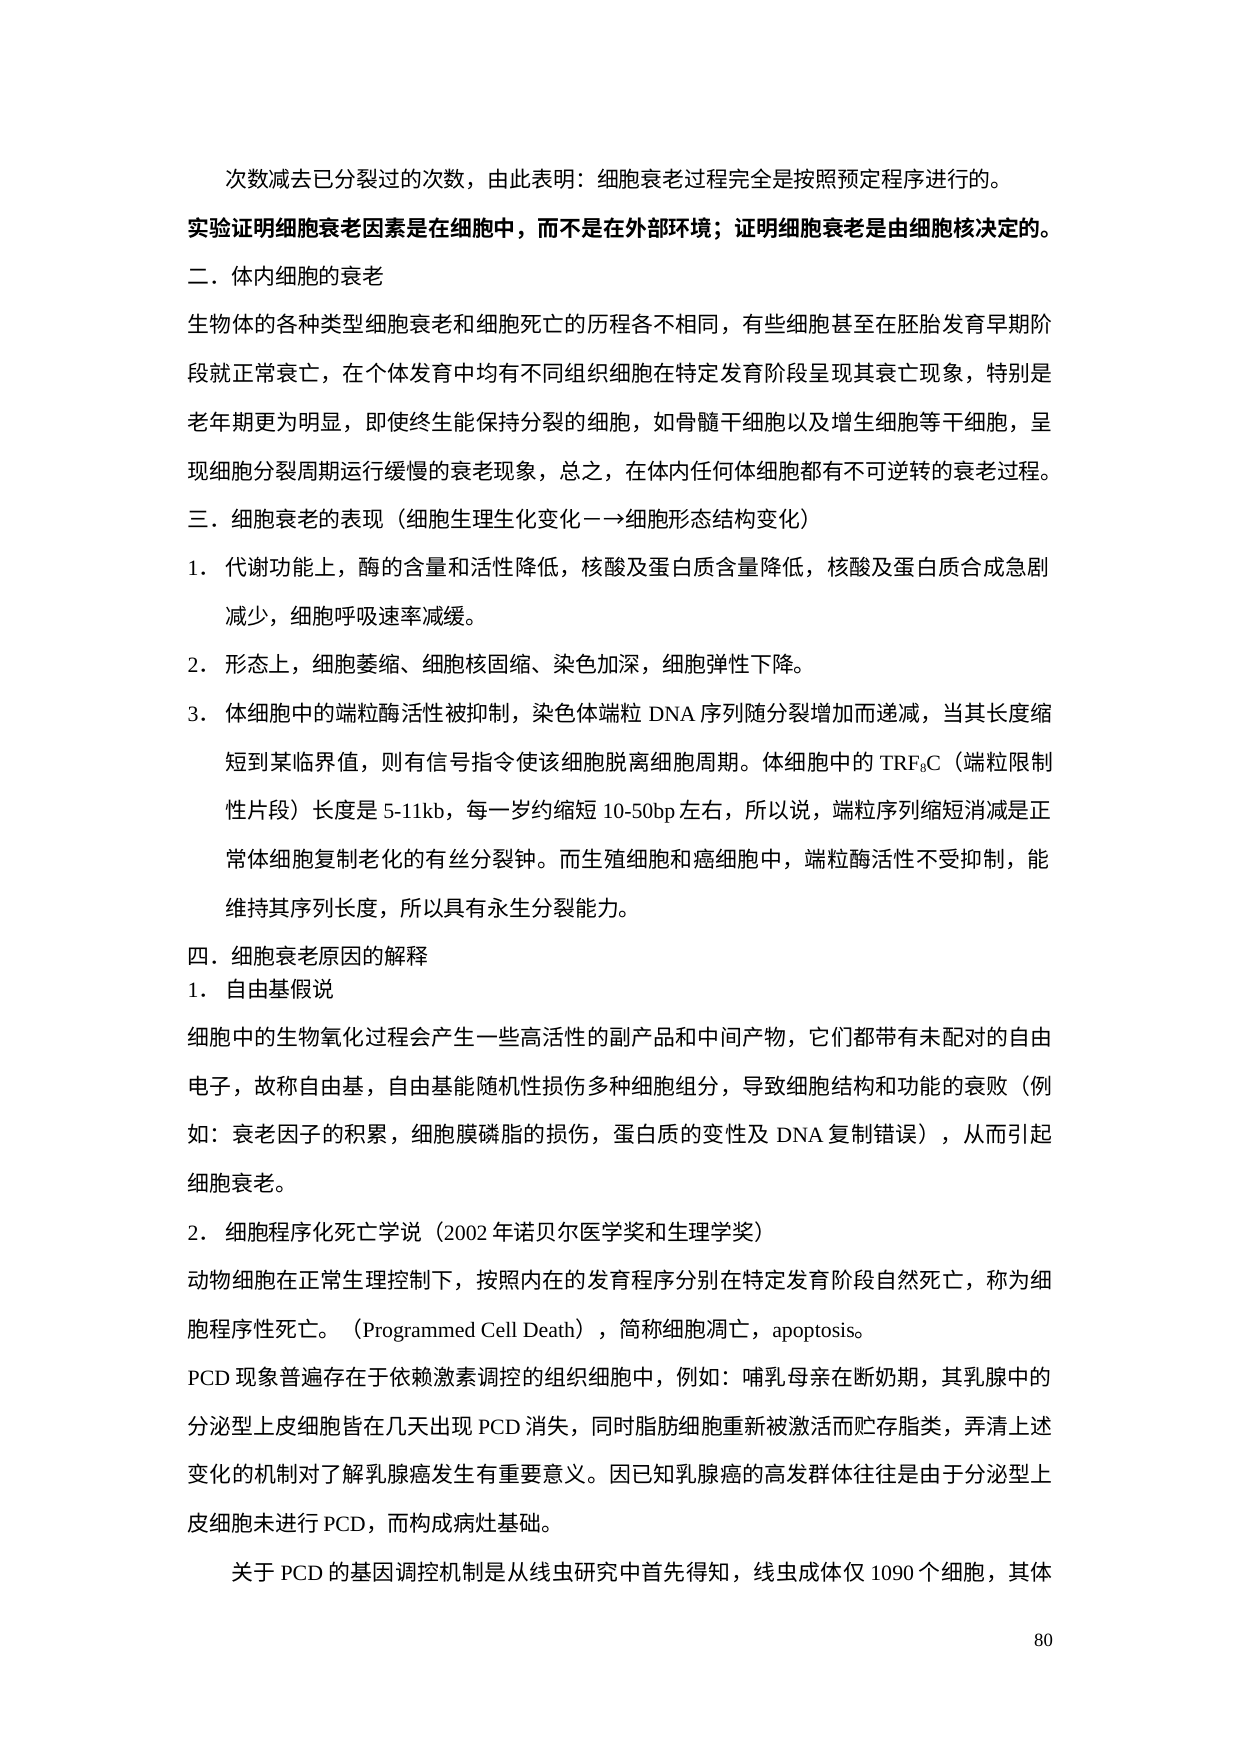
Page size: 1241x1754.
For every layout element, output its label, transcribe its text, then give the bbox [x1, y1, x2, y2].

list 自由基假说 [187, 971, 1053, 1004]
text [187, 1554, 1053, 1587]
text 生物体的各种类型细胞衰老和细胞死亡的历程各不相同，有些细胞甚至在胚胎发育早期阶段就正常衰亡，在个体发育中均有不同组织细胞在特定发育阶段呈现其衰亡现象，特别是老年期更为明显，即使终生能保持分裂的细胞，如骨髓干细胞以及增生细胞等干细胞，呈现细胞分裂周期运行缓慢的衰老现象，总之，在体内任何体细胞都有不可逆转的衰老过程。 [187, 307, 1053, 486]
text 动物细胞在正常生理控制下，按照内在的发育程序分别在特定发育阶段自然死亡，称为细胞程序性死亡。（Programmed Cell Death），简称细胞凋亡，apoptosis。 [187, 1262, 1053, 1344]
list 细胞程序化死亡学说（2002年诺贝尔医学奖和生理学奖） [187, 1214, 1053, 1247]
text 四．细胞衰老原因的解释 [187, 939, 1053, 971]
list 体细胞中的端粒酶活性被抑制，染色体端粒DNA序列随分裂增加而递减，当其长度缩短到某临界值，则有信号指令使该细胞脱离细胞周期。体细胞中的TRF8C（端粒限制性片段）长度是5-11kb，每一岁约缩短10-50bp左右，所以说，端粒序列缩短消减是正常体细胞复制老化的有丝分裂钟。而生殖细胞和癌细胞中，端粒酶活性不受抑制，能维持其序列长度，所以具有永生分裂能力。 [187, 695, 1053, 923]
text PCD现象普遍存在于依赖激素调控的组织细胞中，例如：哺乳母亲在断奶期，其乳腺中的分泌型上皮细胞皆在几天出现PCD消失，同时脂肪细胞重新被激活而贮存脂类，弄清上述变化的机制对了解乳腺癌发生有重要意义。因已知乳腺癌的高发群体往往是由于分泌型上皮细胞未进行PCD，而构成病灶基础。 [187, 1359, 1053, 1538]
list 形态上，细胞萎缩、细胞核固缩、染色加深，细胞弹性下降。 [187, 647, 1053, 679]
list 代谢功能上，酶的含量和活性降低，核酸及蛋白质含量降低，核酸及蛋白质合成急剧减少，细胞呼吸速率减缓。 [187, 550, 1053, 631]
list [187, 162, 1053, 194]
text 实验证明细胞衰老因素是在细胞中，而不是在外部环境；证明细胞衰老是由细胞核决定的。 [187, 210, 1053, 243]
text 细胞中的生物氧化过程会产生一些高活性的副产品和中间产物，它们都带有未配对的自由电子，故称自由基，自由基能随机性损伤多种细胞组分，导致细胞结构和功能的衰败（例如：衰老因子的积累，细胞膜磷脂的损伤，蛋白质的变性及DNA复制错误），从而引起细胞衰老。 [187, 1019, 1053, 1198]
text 二．体内细胞的衰老 [187, 259, 1053, 291]
text 三．细胞衰老的表现（细胞生理生化变化－→细胞形态结构变化） [187, 502, 1053, 534]
